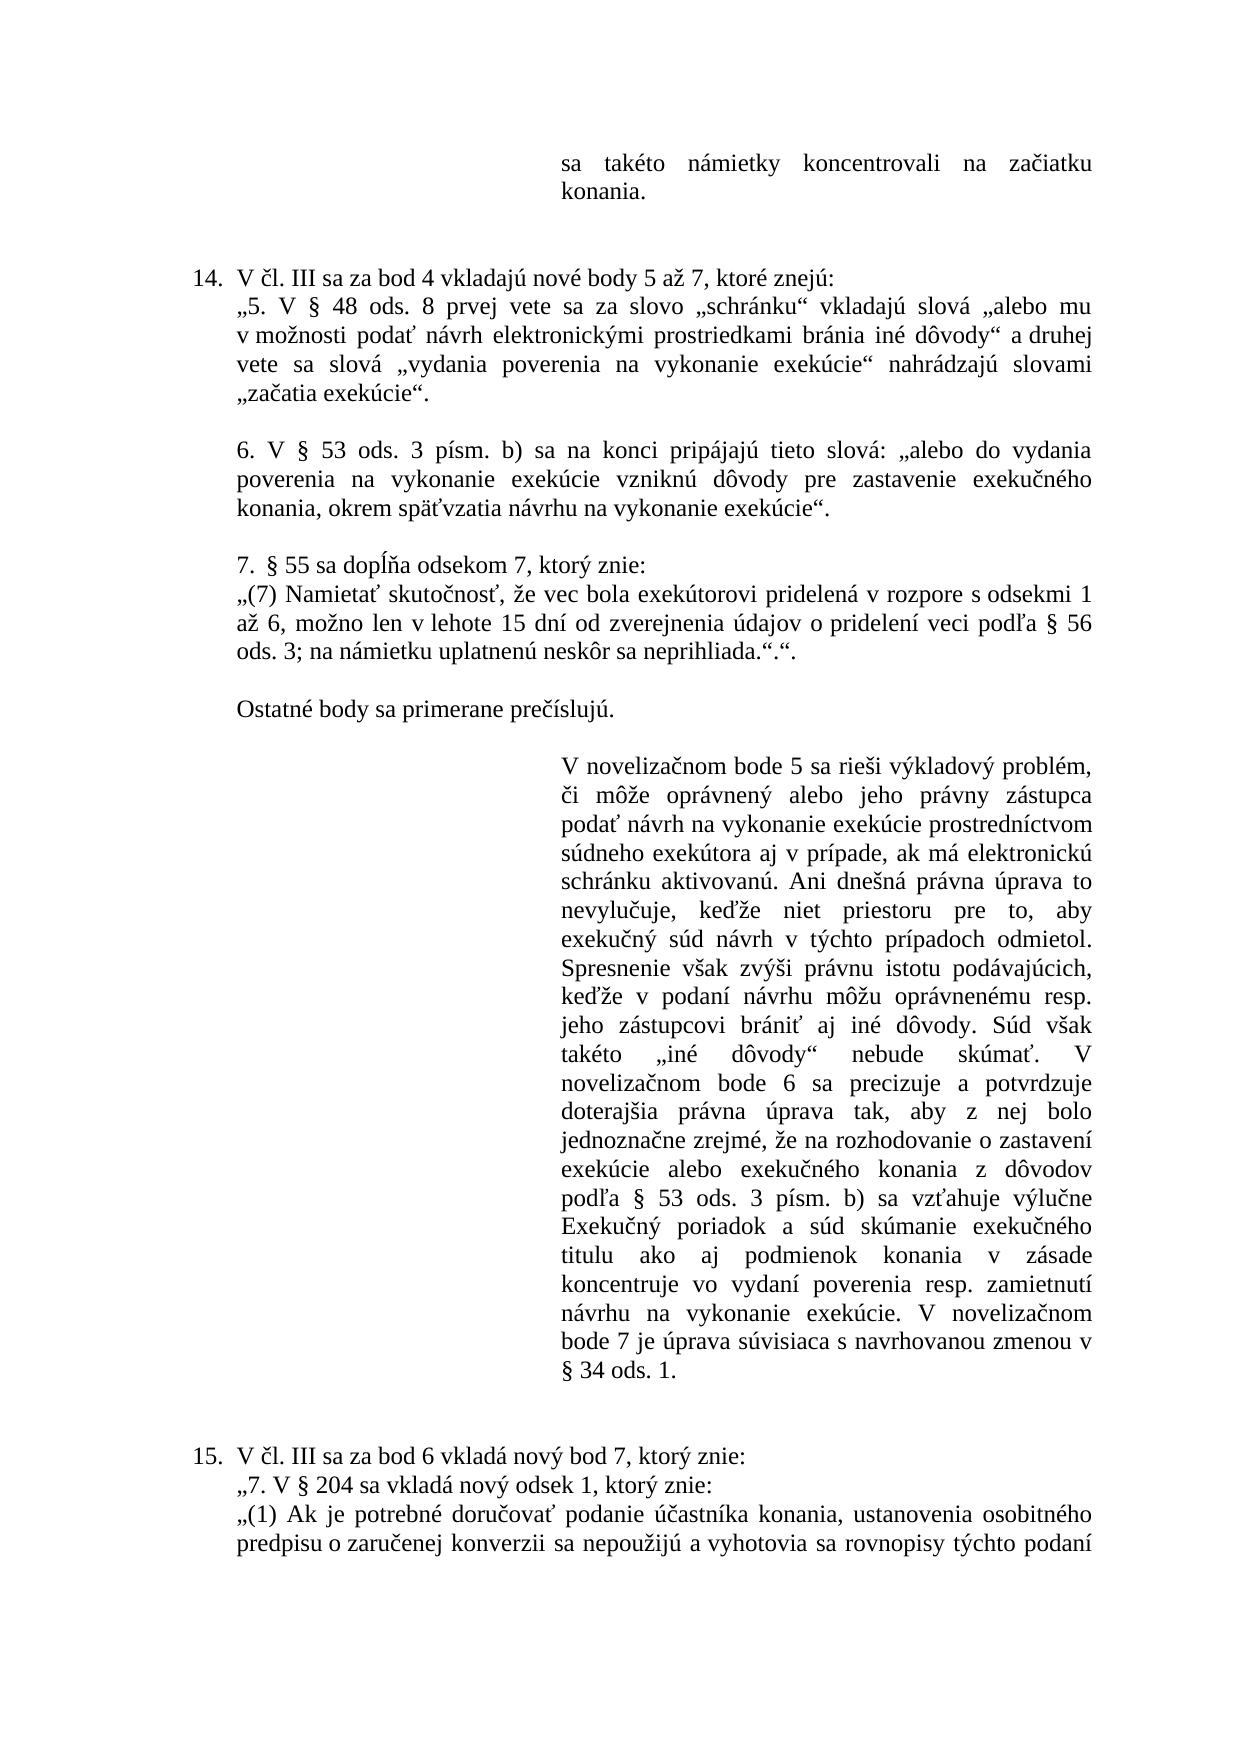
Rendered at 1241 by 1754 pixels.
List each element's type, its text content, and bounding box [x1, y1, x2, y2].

text „7. V § 204 sa vkladá nový odsek 1, ktorý znie: [236, 1470, 1093, 1499]
list V čl. III sa za bod 6 vkladá nový bod 7, ktorý znie: [192, 1441, 1093, 1470]
text V novelizačnom bode 5 sa rieši výkladový problém, či môže oprávnený alebo jeho právny zástupca podať návrh na vykonanie exekúcie prostredníctvom súdneho exekútora aj v prípade, ak má elektronickú schránku aktivovanú. Ani dnešná právna úprava to nevylučuje, keďže niet priestoru pre to, aby exekučný súd návrh v týchto prípadoch odmietol. Spresnenie však zvýši právnu istotu podávajúcich, keďže v podaní návrhu môžu oprávnenému resp. jeho zástupcovi brániť aj iné dôvody. Súd však takéto „iné dôvody“ nebude skúmať. V novelizačnom bode 6 sa precizuje a potvrdzuje doterajšia právna úprava tak, aby z nej bolo jednoznačne zrejmé, že na rozhodovanie o zastavení exekúcie alebo exekučného konania z dôvodov podľa § 53 ods. 3 písm. b) sa vzťahuje výlučne Exekučný poriadok a súd skúmanie exekučného titulu ako aj podmienok konania v zásade koncentruje vo vydaní poverenia resp. zamietnutí návrhu na vykonanie exekúcie. V novelizačnom bode 7 je úprava súvisiaca s navrhovanou zmenou v § 34 ods. 1. [561, 751, 1093, 1384]
list „5. V § 48 ods. 8 prvej vete sa za slovo „schránku“ vkladajú slová „alebo mu v možnosti podať návrh elektronickými prostriedkami bránia iné dôvody“ a druhej vete sa slová „vydania poverenia na vykonanie exekúcie“ nahrádzajú slovami „začatia exekúcie“. [236, 291, 1093, 406]
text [236, 1499, 1093, 1556]
text Ostatné body sa primerane prečíslujú. [236, 694, 1093, 723]
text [561, 148, 1093, 205]
list V čl. III sa za bod 4 vkladajú nové body 5 až 7, ktoré znejú: [192, 263, 1093, 291]
text „(7) Namietať skutočnosť, že vec bola exekútorovi pridelená v rozpore s odsekmi 1 až 6, možno len v lehote 15 dní od zverejnenia údajov o pridelení veci podľa § 56 ods. 3; na námietku uplatnenú neskôr sa neprihliada.“.“. [236, 579, 1093, 665]
list 6. V § 53 ods. 3 písm. b) sa na konci pripájajú tieto slová: „alebo do vydania poverenia na vykonanie exekúcie vzniknú dôvody pre zastavenie exekučného konania, okrem späťvzatia návrhu na vykonanie exekúcie“. [236, 435, 1093, 521]
list § 55 sa dopĺňa odsekom 7, ktorý znie: [236, 550, 1093, 579]
